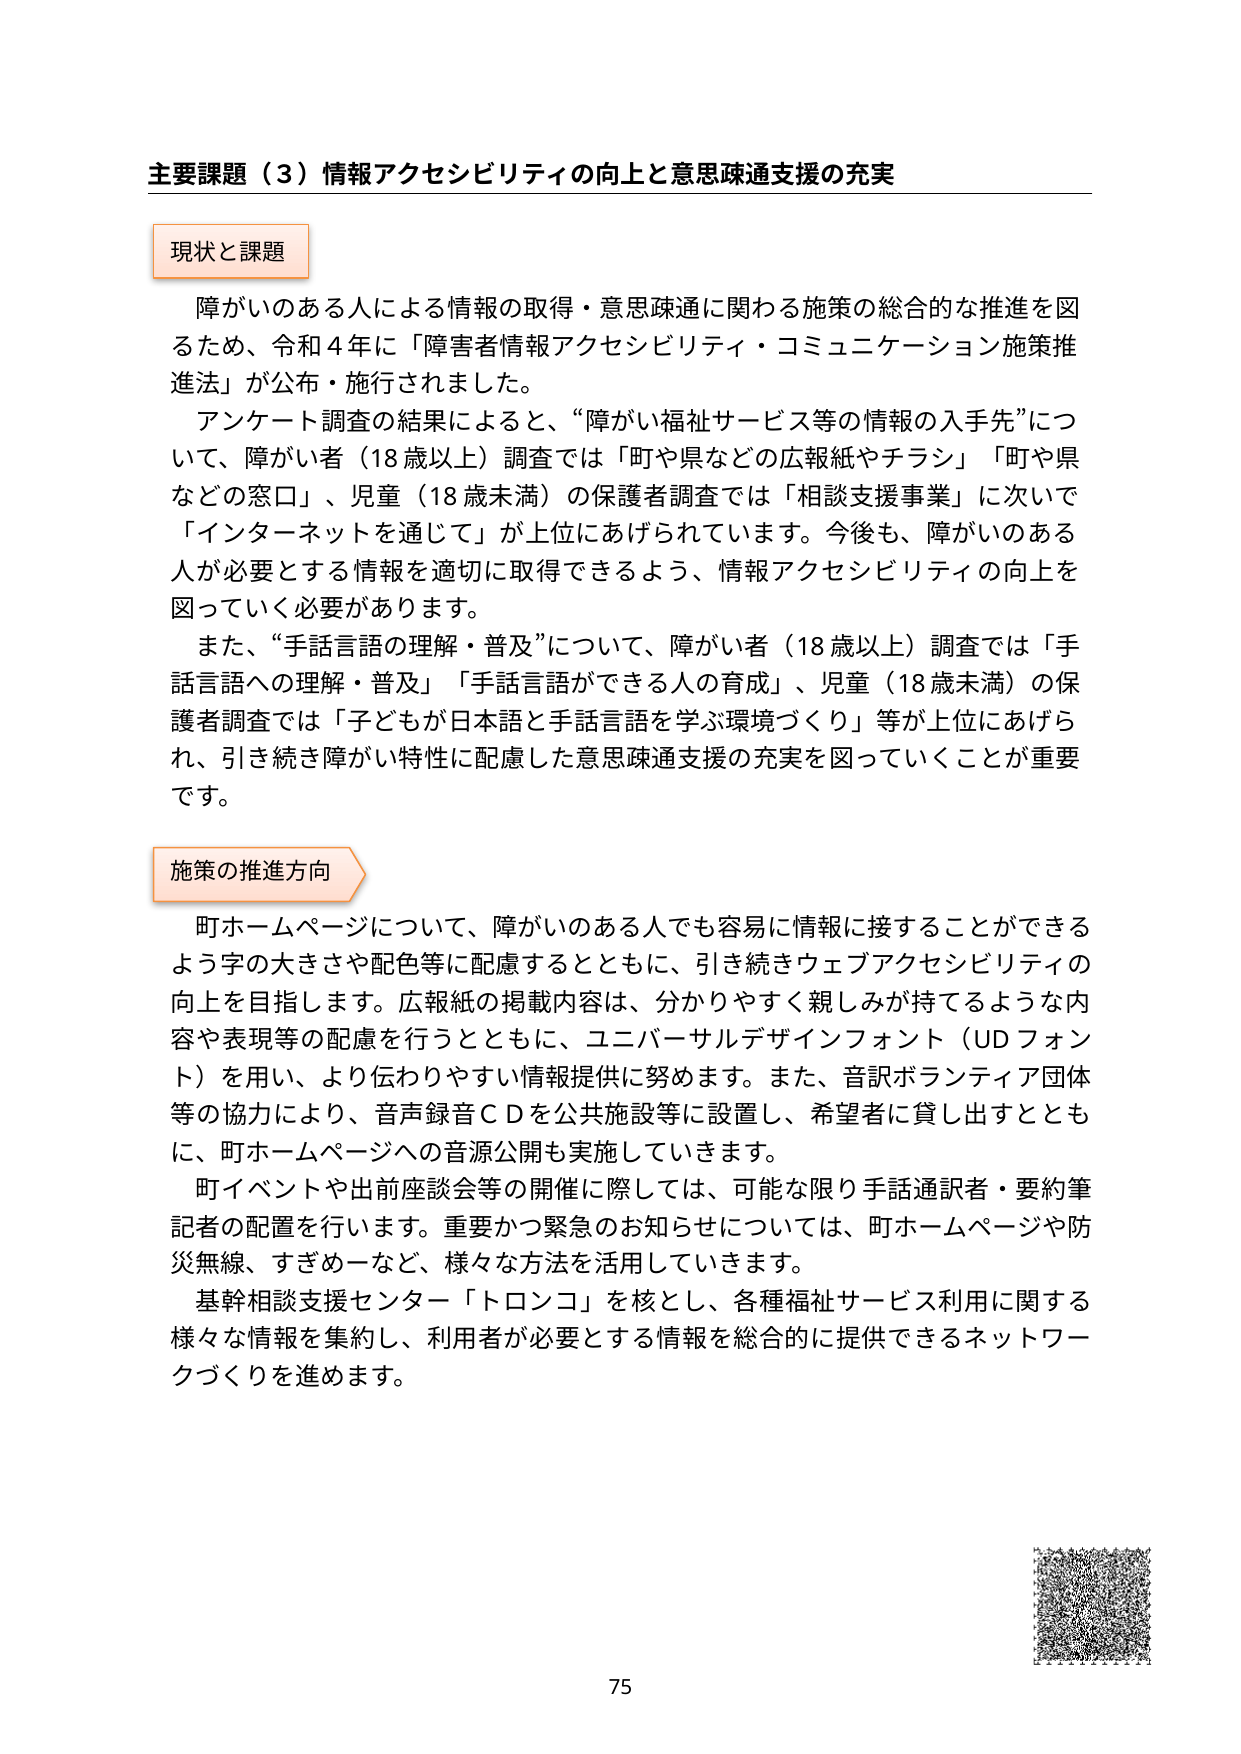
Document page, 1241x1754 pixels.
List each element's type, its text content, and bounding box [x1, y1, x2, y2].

text 町ホームページについて、障がいのある人でも容易に情報に接することができるよう字の大きさや配色等に配慮するとともに、引き続きウェブアクセシビリティの向上を目指します。広報紙の掲載内容は、分かりやすく親しみが持てるような内容や表現等の配慮を行うとともに、ユニバーサルデザインフォント（UDフォント）を用い、より伝わりやすい情報提供に努めます。また、音訳ボランティア団体等の協力により、音声録音ＣＤを公共施設等に設置し、希望者に貸し出すとともに、町ホームページへの音源公開も実施していきます。 [171, 907, 1092, 1169]
text 主要課題（３）情報アクセシビリティの向上と意思疎通支援の充実 [148, 154, 1092, 193]
text 施策の推進方向 [148, 851, 1092, 888]
text 障がいのある人による情報の取得・意思疎通に関わる施策の総合的な推進を図るため、令和４年に「障害者情報アクセシビリティ・コミュニケーション施策推進法」が公布・施行されました。 [171, 288, 1081, 401]
text アンケート調査の結果によると、“障がい福祉サービス等の情報の入手先”について、障がい者（18歳以上）調査では「町や県などの広報紙やチラシ」「町や県などの窓口」、児童（18歳未満）の保護者調査では「相談支援事業」に次いで「インターネットを通じて」が上位にあげられています。今後も、障がいのある人が必要とする情報を適切に取得できるよう、情報アクセシビリティの向上を図っていく必要があります。 [171, 401, 1081, 626]
text 基幹相談支援センター「トロンコ」を核とし、各種福祉サービス利用に関する様々な情報を集約し、利用者が必要とする情報を総合的に提供できるネットワークづくりを進めます。 [171, 1282, 1092, 1394]
text また、“手話言語の理解・普及”について、障がい者（18歳以上）調査では「手話言語への理解・普及」「手話言語ができる人の育成」、児童（18歳未満）の保護者調査では「子どもが日本語と手話言語を学ぶ環境づくり」等が上位にあげられ、引き続き障がい特性に配慮した意思疎通支援の充実を図っていくことが重要です。 [171, 626, 1081, 813]
picture [1033, 1547, 1152, 1665]
text 現状と課題 [148, 232, 1092, 269]
text 町イベントや出前座談会等の開催に際しては、可能な限り手話通訳者・要約筆記者の配置を行います。重要かつ緊急のお知らせについては、町ホームページや防災無線、すぎめーなど、様々な方法を活用していきます。 [171, 1169, 1092, 1282]
